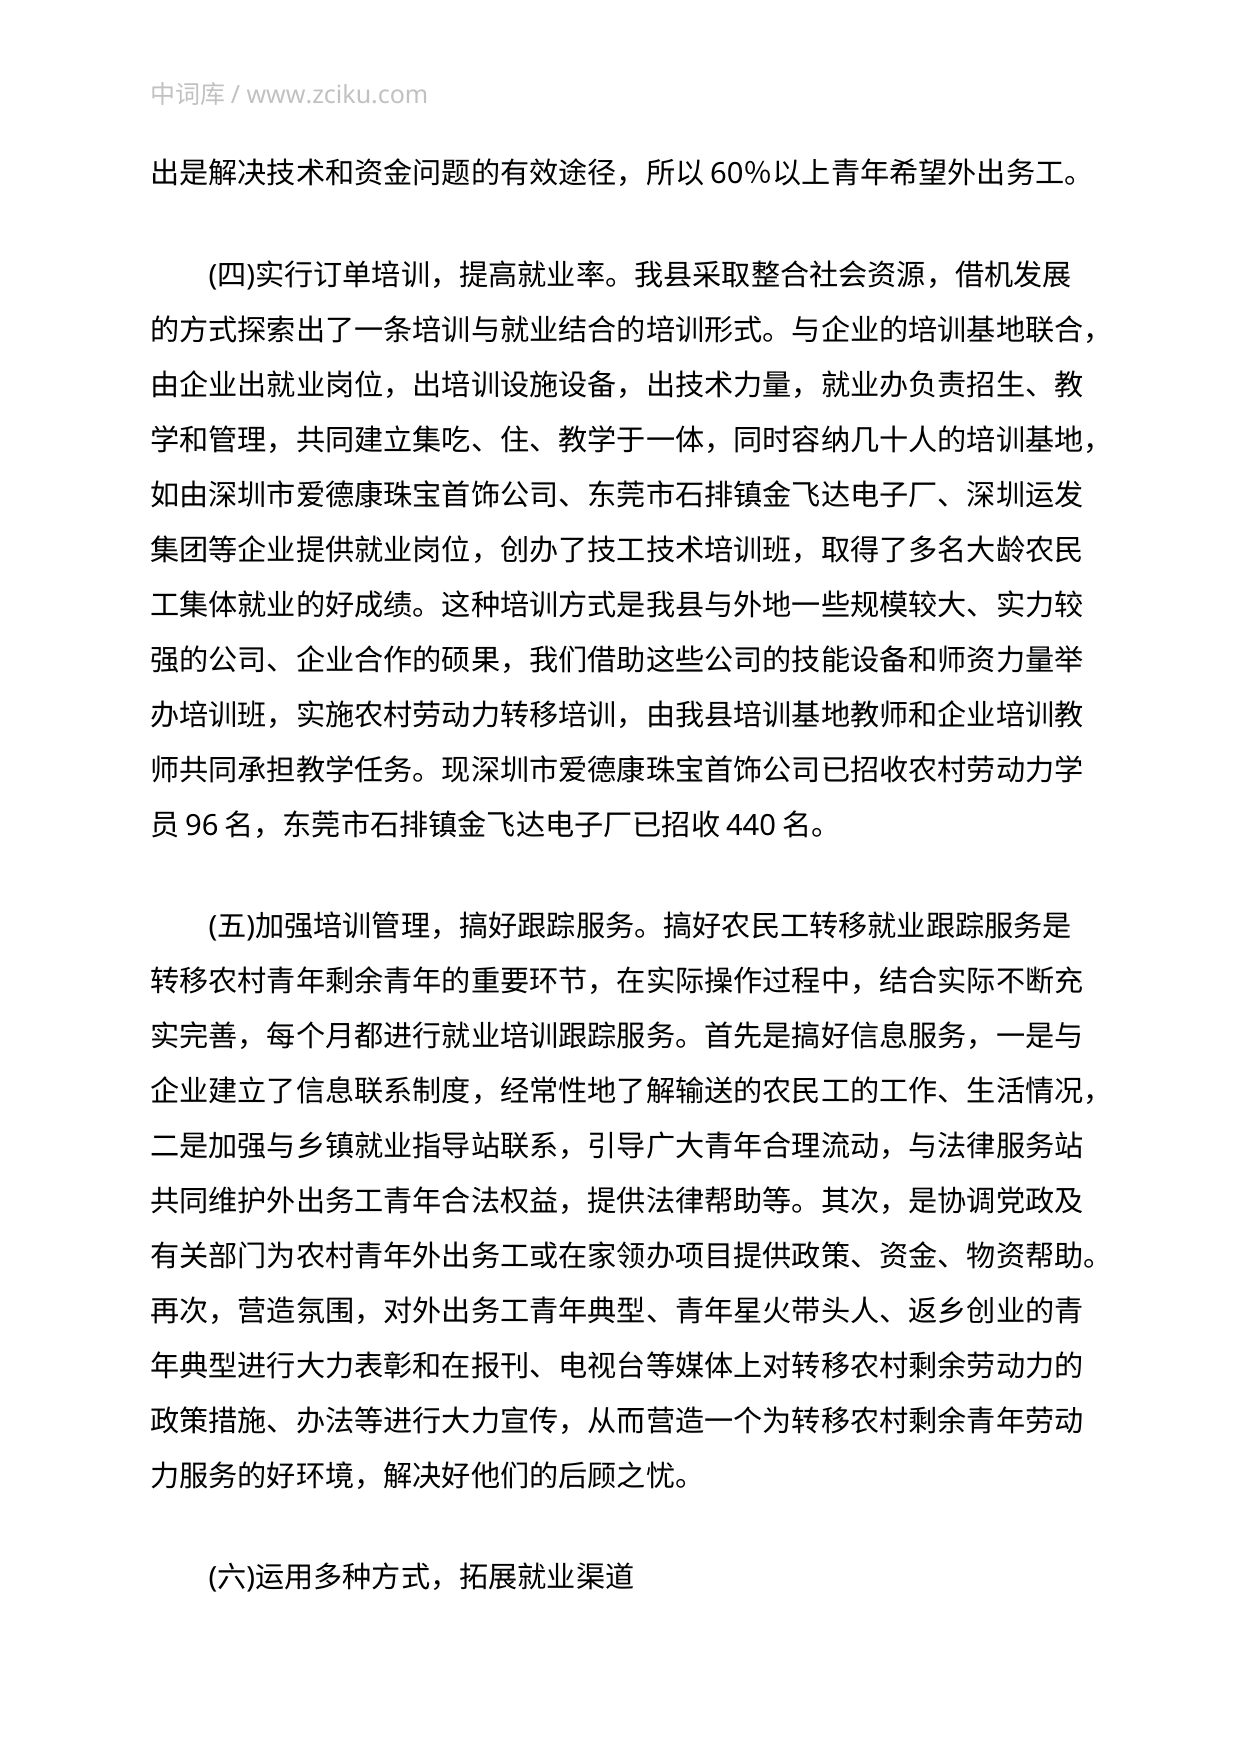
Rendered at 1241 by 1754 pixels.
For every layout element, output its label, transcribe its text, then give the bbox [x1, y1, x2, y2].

text (五)加强培训管理，搞好跟踪服务。搞好农民工转移就业跟踪服务是转移农村青年剩余青年的重要环节，在实际操作过程中，结合实际不断充实完善，每个月都进行就业培训跟踪服务。首先是搞好信息服务，一是与企业建立了信息联系制度，经常性地了解输送的农民工的工作、生活情况，二是加强与乡镇就业指导站联系，引导广大青年合理流动，与法律服务站共同维护外出务工青年合法权益，提供法律帮助等。其次，是协调党政及有关部门为农村青年外出务工或在家领办项目提供政策、资金、物资帮助。再次，营造氛围，对外出务工青年典型、青年星火带头人、返乡创业的青年典型进行大力表彰和在报刊、电视台等媒体上对转移农村剩余劳动力的政策措施、办法等进行大力宣传，从而营造一个为转移农村剩余青年劳动力服务的好环境，解决好他们的后顾之忧。 [150, 903, 1090, 1494]
text (六)运用多种方式，拓展就业渠道 [150, 1554, 1090, 1596]
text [150, 150, 1090, 192]
text (四)实行订单培训，提高就业率。我县采取整合社会资源，借机发展的方式探索出了一条培训与就业结合的培训形式。与企业的培训基地联合，由企业出就业岗位，出培训设施设备，出技术力量，就业办负责招生、教学和管理，共同建立集吃、住、教学于一体，同时容纳几十人的培训基地，如由深圳市爱德康珠宝首饰公司、东莞市石排镇金飞达电子厂、深圳运发集团等企业提供就业岗位，创办了技工技术培训班，取得了多名大龄农民工集体就业的好成绩。这种培训方式是我县与外地一些规模较大、实力较强的公司、企业合作的硕果，我们借助这些公司的技能设备和师资力量举办培训班，实施农村劳动力转移培训，由我县培训基地教师和企业培训教师共同承担教学任务。现深圳市爱德康珠宝首饰公司已招收农村劳动力学员96名，东莞市石排镇金飞达电子厂已招收440名。 [150, 252, 1090, 843]
